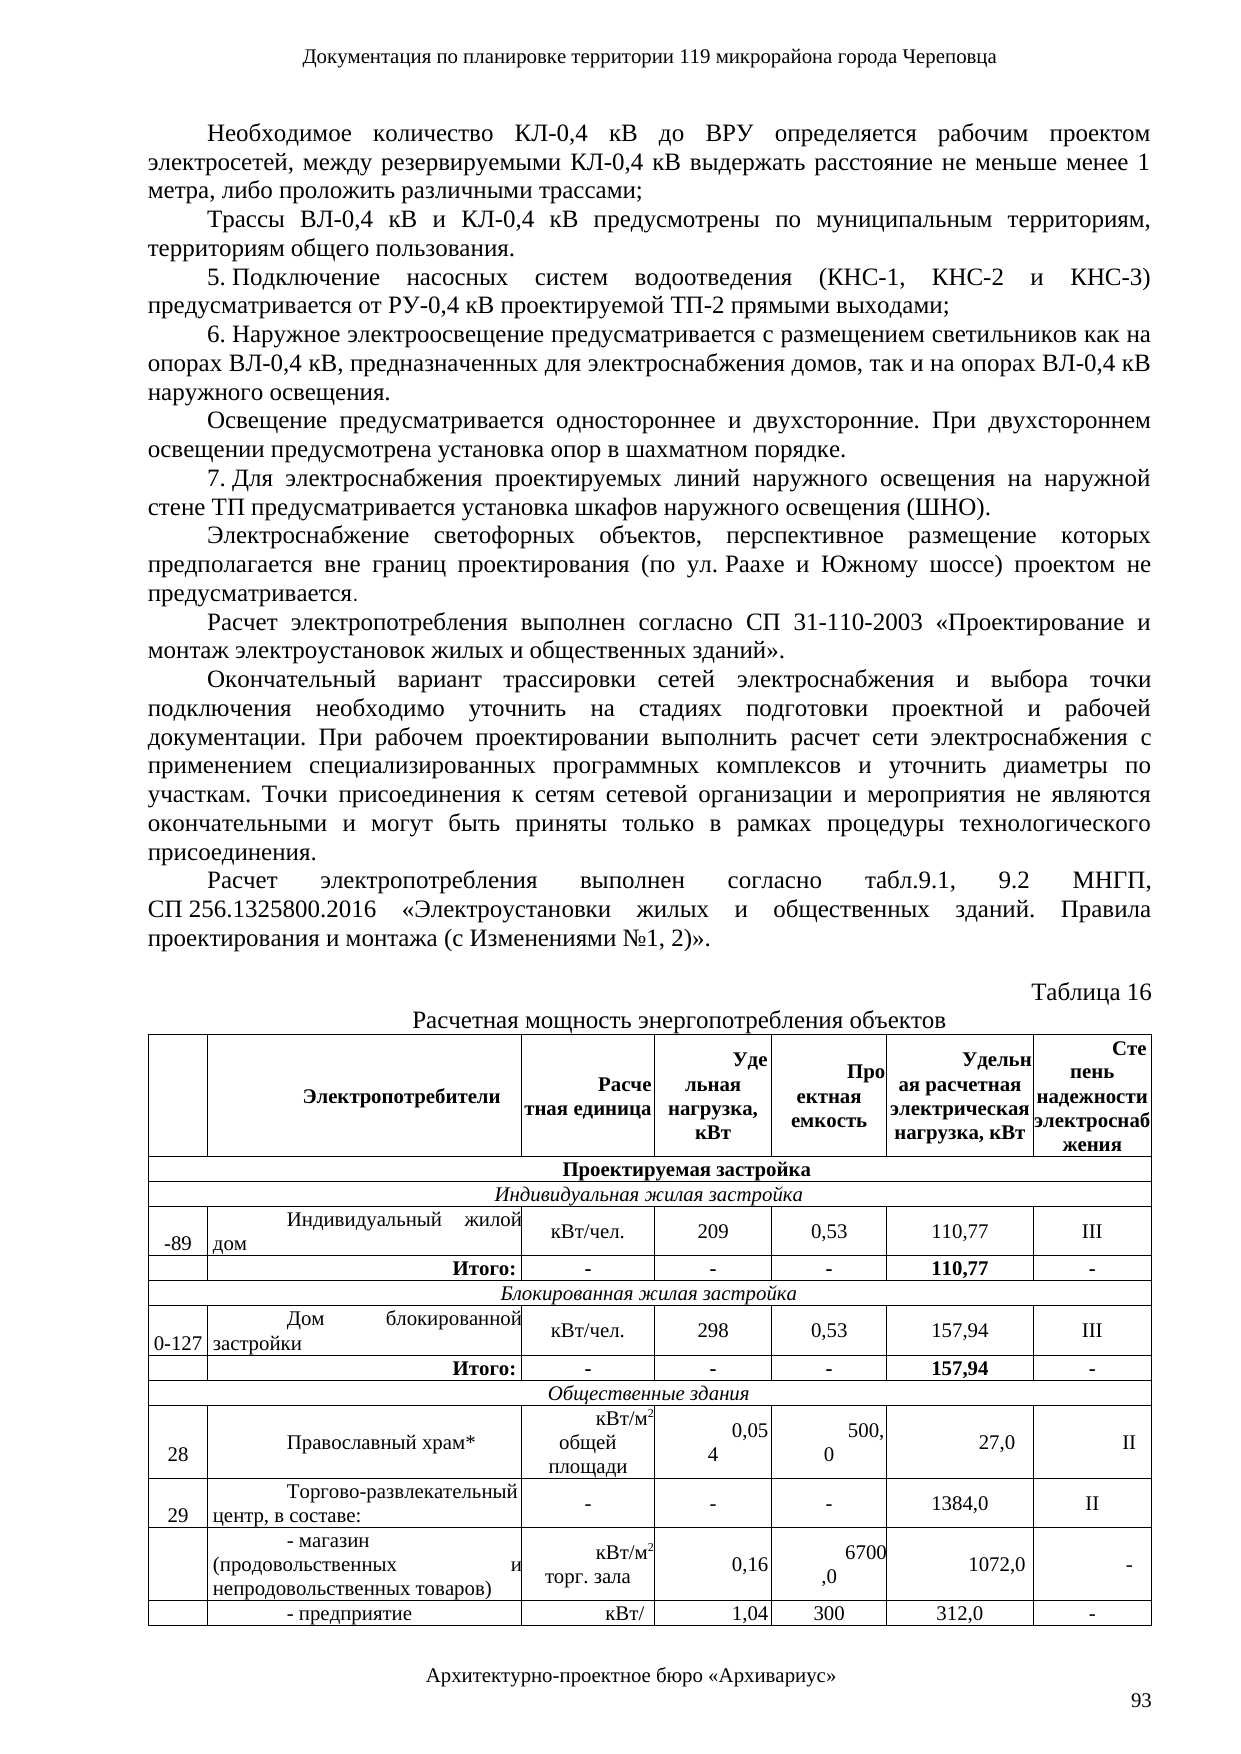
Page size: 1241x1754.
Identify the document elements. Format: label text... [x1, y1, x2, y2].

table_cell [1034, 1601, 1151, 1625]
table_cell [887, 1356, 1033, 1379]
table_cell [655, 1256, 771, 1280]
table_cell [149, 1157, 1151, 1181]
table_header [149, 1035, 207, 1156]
text Необходимое количество КЛ-0,4 кВ до ВРУ определяется рабочим проектом электросетей, между резервируемыми КЛ-0,4 кВ выдержать расстояние не меньше менее 1 метра, либо проложить различными трассами; [148, 118, 1152, 204]
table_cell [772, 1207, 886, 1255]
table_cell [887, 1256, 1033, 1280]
text 5. Подключение насосных систем водоотведения (КНС-1, КНС-2 и КНС-3) предусматривается от РУ-0,4 кВ проектируемой ТП-2 прямыми выходами; [148, 262, 1152, 319]
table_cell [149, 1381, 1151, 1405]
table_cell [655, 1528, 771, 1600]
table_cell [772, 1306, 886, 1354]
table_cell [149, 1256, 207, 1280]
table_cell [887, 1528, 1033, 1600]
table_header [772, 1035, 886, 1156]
text Электроснабжение светофорных объектов, перспективное размещение которых предполагается вне границ проектирования (по ул. Раахе и Южному шоссе) проектом не предусматривается. [148, 521, 1152, 607]
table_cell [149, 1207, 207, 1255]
text Трассы ВЛ-0,4 кВ и КЛ-0,4 кВ предусмотрены по муниципальным территориям, территориям общего пользования. [148, 204, 1152, 262]
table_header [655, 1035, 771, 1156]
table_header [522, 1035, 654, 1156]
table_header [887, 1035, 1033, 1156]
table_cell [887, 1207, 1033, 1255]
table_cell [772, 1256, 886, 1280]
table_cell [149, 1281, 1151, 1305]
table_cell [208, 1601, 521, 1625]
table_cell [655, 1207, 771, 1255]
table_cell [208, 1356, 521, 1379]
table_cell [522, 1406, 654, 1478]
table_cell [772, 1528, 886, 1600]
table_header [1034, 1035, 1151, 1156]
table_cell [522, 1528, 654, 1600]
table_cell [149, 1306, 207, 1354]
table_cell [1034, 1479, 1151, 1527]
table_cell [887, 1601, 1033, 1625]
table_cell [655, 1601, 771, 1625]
text 7. Для электроснабжения проектируемых линий наружного освещения на наружной стене ТП предусматривается установка шкафов наружного освещения (ШНО). [148, 463, 1152, 521]
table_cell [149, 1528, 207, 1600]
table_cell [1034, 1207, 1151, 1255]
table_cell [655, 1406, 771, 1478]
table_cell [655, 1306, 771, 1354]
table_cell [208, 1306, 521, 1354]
text 6. Наружное электроосвещение предусматривается с размещением светильников как на опорах ВЛ-0,4 кВ, предназначенных для электроснабжения домов, так и на опорах ВЛ-0,4 кВ наружного освещения. [148, 319, 1152, 406]
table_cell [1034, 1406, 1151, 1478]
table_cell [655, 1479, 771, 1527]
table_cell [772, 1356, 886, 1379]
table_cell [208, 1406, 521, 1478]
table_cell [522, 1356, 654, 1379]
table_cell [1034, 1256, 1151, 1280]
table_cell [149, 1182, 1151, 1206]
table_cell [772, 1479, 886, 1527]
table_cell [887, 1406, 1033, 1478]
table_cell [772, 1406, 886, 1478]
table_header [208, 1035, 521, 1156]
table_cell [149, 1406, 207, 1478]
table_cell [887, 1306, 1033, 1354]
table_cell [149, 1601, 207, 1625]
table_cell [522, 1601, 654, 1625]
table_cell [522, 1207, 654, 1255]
text Окончательный вариант трассировки сетей электроснабжения и выбора точки подключения необходимо уточнить на стадиях подготовки проектной и рабочей документации. При рабочем проектировании выполнить расчет сети электроснабжения с применением специализированных программных комплексов и уточнить диаметры по участкам. Точки присоединения к сетям сетевой организации и мероприятия не являются окончательными и могут быть приняты только в рамках процедуры технологического присоединения. [148, 664, 1152, 866]
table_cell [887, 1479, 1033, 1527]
text Расчетная мощность энергопотребления объектов [148, 1006, 1152, 1034]
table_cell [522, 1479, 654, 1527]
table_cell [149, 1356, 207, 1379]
text Освещение предусматривается одностороннее и двухсторонние. При двухстороннем освещении предусмотрена установка опор в шахматном порядке. [148, 406, 1152, 463]
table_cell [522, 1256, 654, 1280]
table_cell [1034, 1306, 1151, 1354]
text Таблица 16 [148, 977, 1152, 1006]
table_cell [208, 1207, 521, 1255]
text Расчет электропотребления выполнен согласно СП 31-110-2003 «Проектирование и монтаж электроустановок жилых и общественных зданий». [148, 607, 1152, 664]
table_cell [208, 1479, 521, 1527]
text Расчет электропотребления выполнен согласно табл.9.1, 9.2 МНГП, СП 256.1325800.2016 «Электроустановки жилых и общественных зданий. Правила проектирования и монтажа (с Изменениями №1, 2)». [148, 866, 1152, 952]
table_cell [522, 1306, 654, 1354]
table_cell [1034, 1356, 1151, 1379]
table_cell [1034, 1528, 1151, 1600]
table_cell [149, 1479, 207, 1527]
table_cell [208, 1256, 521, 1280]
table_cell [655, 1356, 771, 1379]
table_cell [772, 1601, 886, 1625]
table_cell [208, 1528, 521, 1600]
